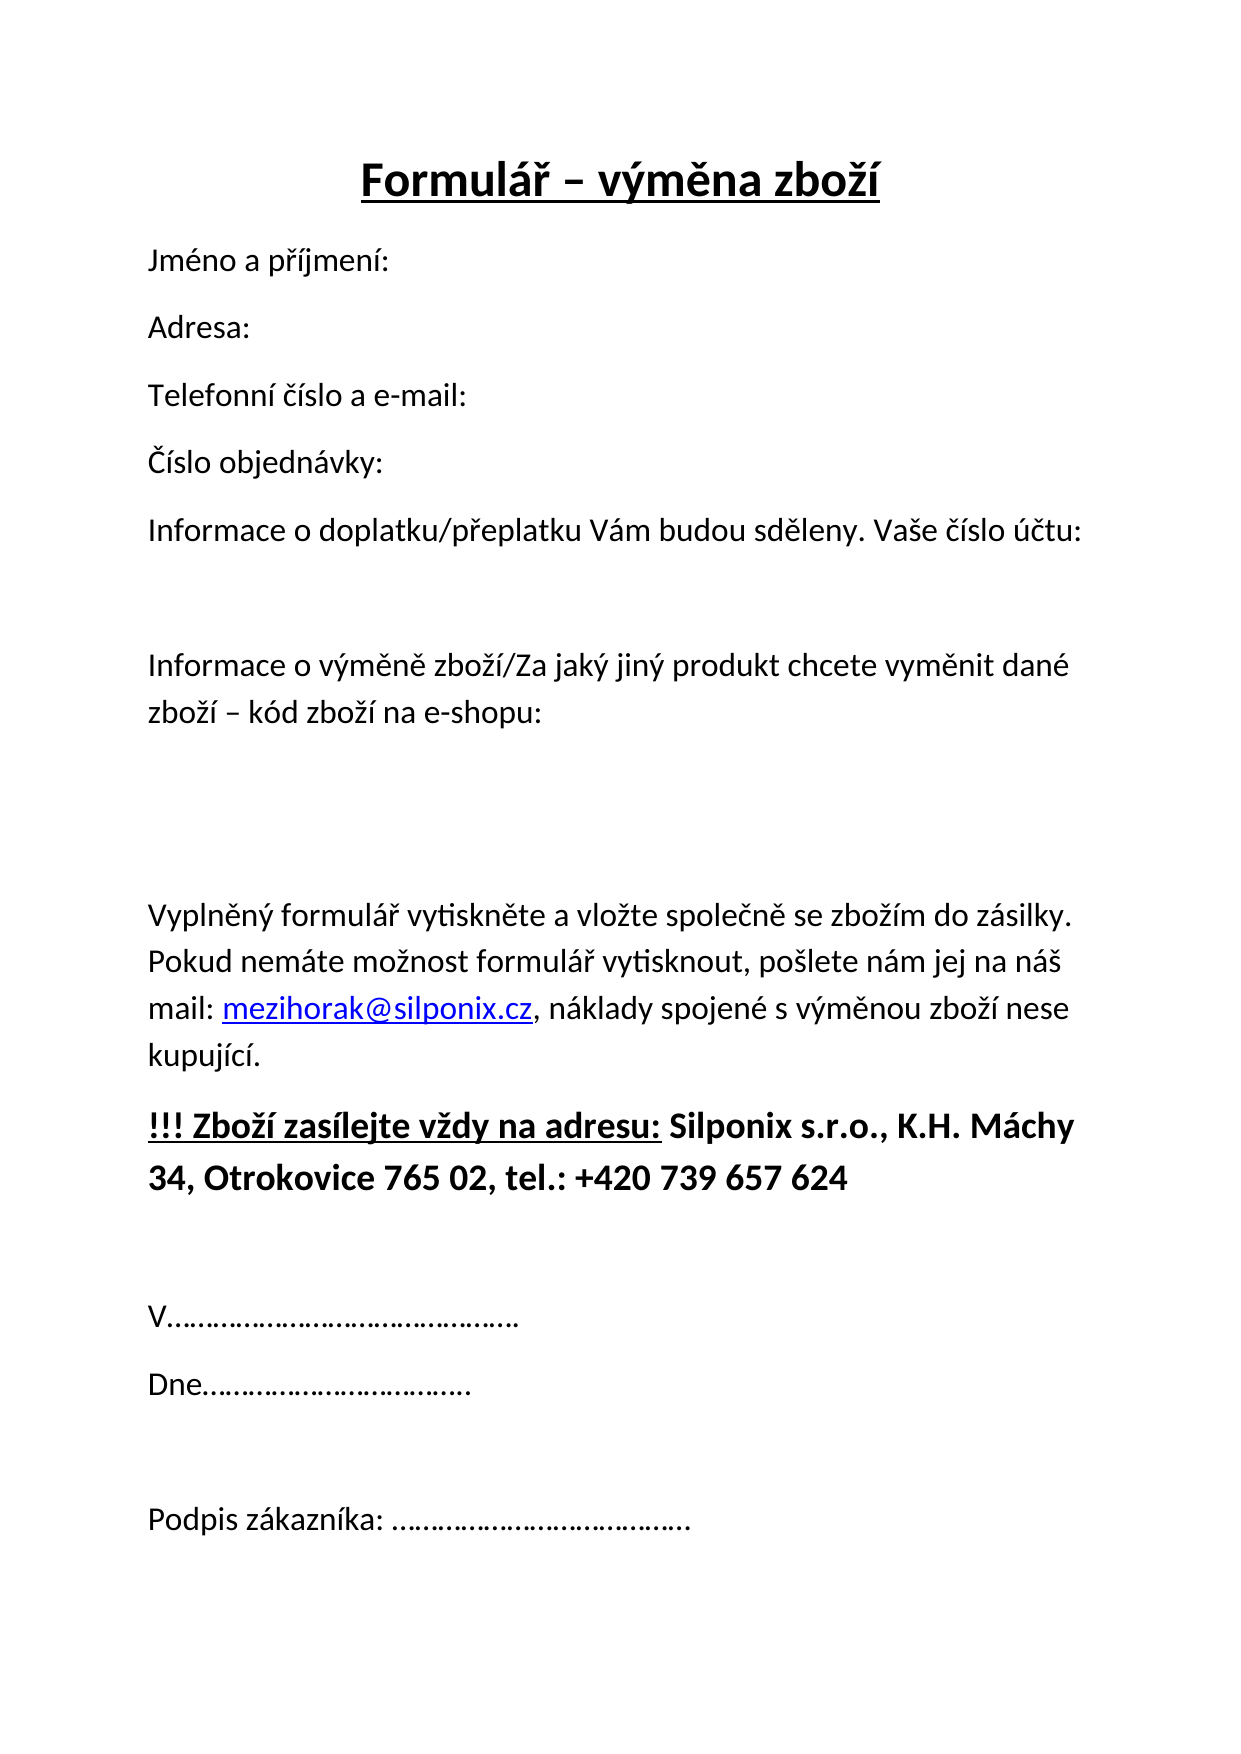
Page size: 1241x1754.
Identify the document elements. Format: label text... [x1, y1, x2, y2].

text !!! Zboží zasílejte vždy na adresu: Silponix s.r.o., K.H. Máchy 34, Otrokovice 765 02, tel.: +420 739 657 624 [148, 1102, 1093, 1200]
text Dne…………………………….. [148, 1363, 1093, 1404]
text Formulář – výměna zboží [148, 148, 1093, 209]
text Vyplněný formulář vytiskněte a vložte společně se zbožím do zásilky. Pokud nemáte možnost formulář vytisknout, pošlete nám jej na náš mail: mezihorak@silponix.cz, náklady spojené s výměnou zboží nese kupující. [148, 894, 1093, 1075]
text Číslo objednávky: [148, 441, 1093, 482]
text Informace o doplatku/přeplatku Vám budou sděleny. Vaše číslo účtu: [148, 509, 1093, 550]
text Informace o výměně zboží/Za jaký jiný produkt chcete vyměnit dané zboží – kód zboží na e-shopu: [148, 644, 1093, 732]
text V………………………………………. [148, 1296, 1093, 1336]
text Jméno a příjmení: [148, 238, 1093, 279]
text Podpis zákazníka: ………………………………… [148, 1498, 1093, 1539]
text Telefonní číslo a e-mail: [148, 374, 1093, 414]
text Adresa: [148, 306, 1093, 347]
